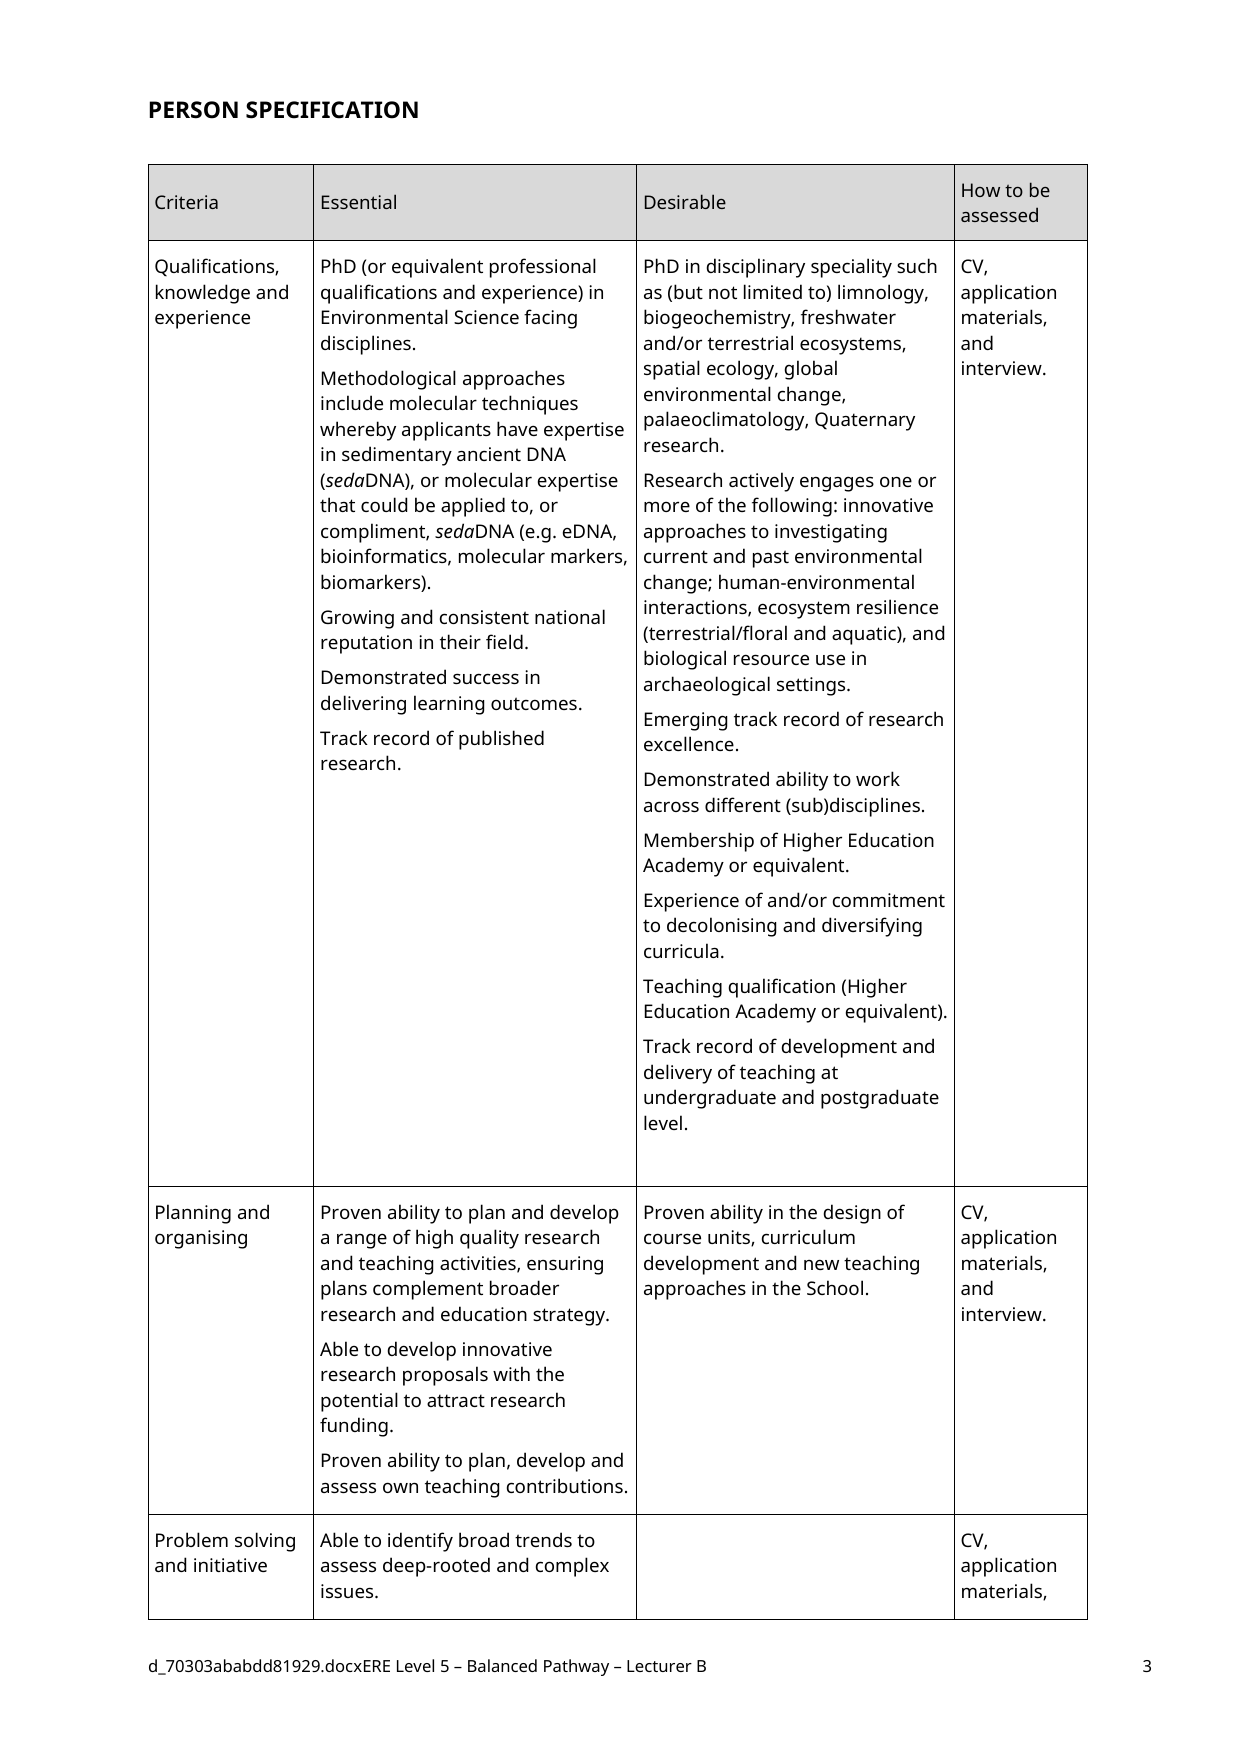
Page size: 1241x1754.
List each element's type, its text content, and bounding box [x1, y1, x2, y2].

table_cell CV, application materials, and interview. [955, 241, 1087, 1186]
table_cell [637, 1515, 954, 1619]
table_cell CV, application materials, and interview. [955, 1187, 1087, 1514]
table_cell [149, 1515, 313, 1619]
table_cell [314, 1515, 636, 1619]
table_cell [955, 1515, 1087, 1619]
table_cell Qualifications, knowledge and experience [149, 241, 313, 1186]
text PERSON SPECIFICATION [148, 94, 1152, 126]
table_cell Planning and organising [149, 1187, 313, 1514]
table_cell Proven ability to plan and develop a range of high quality research and teaching activities, ensuring plans complement broader research and education strategy. Able to develop innovative research proposals with the potential to attract research funding. Proven ability to plan, develop and assess own teaching contributions. [314, 1187, 636, 1514]
table_header How to be assessed [955, 165, 1087, 240]
table_header Criteria [149, 165, 313, 240]
table_cell PhD (or equivalent professional qualifications and experience) in Environmental Science facing disciplines. Methodological approaches include molecular techniques whereby applicants have expertise in sedimentary ancient DNA (sedaDNA), or molecular expertise that could be applied to, or compliment, sedaDNA (e.g. eDNA, bioinformatics, molecular markers, biomarkers). Growing and consistent national reputation in their field. Demonstrated success in delivering learning outcomes. Track record of published research. [314, 241, 636, 1186]
table_cell Proven ability in the design of course units, curriculum development and new teaching approaches in the School. [637, 1187, 954, 1514]
table_header Desirable [637, 165, 954, 240]
table_cell PhD in disciplinary speciality such as (but not limited to) limnology, biogeochemistry, freshwater and/or terrestrial ecosystems, spatial ecology, global environmental change, palaeoclimatology, Quaternary research. Research actively engages one or more of the following: innovative approaches to investigating current and past environmental change; human-environmental interactions, ecosystem resilience (terrestrial/floral and aquatic), and biological resource use in archaeological settings. Emerging track record of research excellence. Demonstrated ability to work across different (sub)disciplines. Membership of Higher Education Academy or equivalent. Experience of and/or commitment to decolonising and diversifying curricula. Teaching qualification (Higher Education Academy or equivalent). Track record of development and delivery of teaching at undergraduate and postgraduate level. [637, 241, 954, 1186]
table_header Essential [314, 165, 636, 240]
